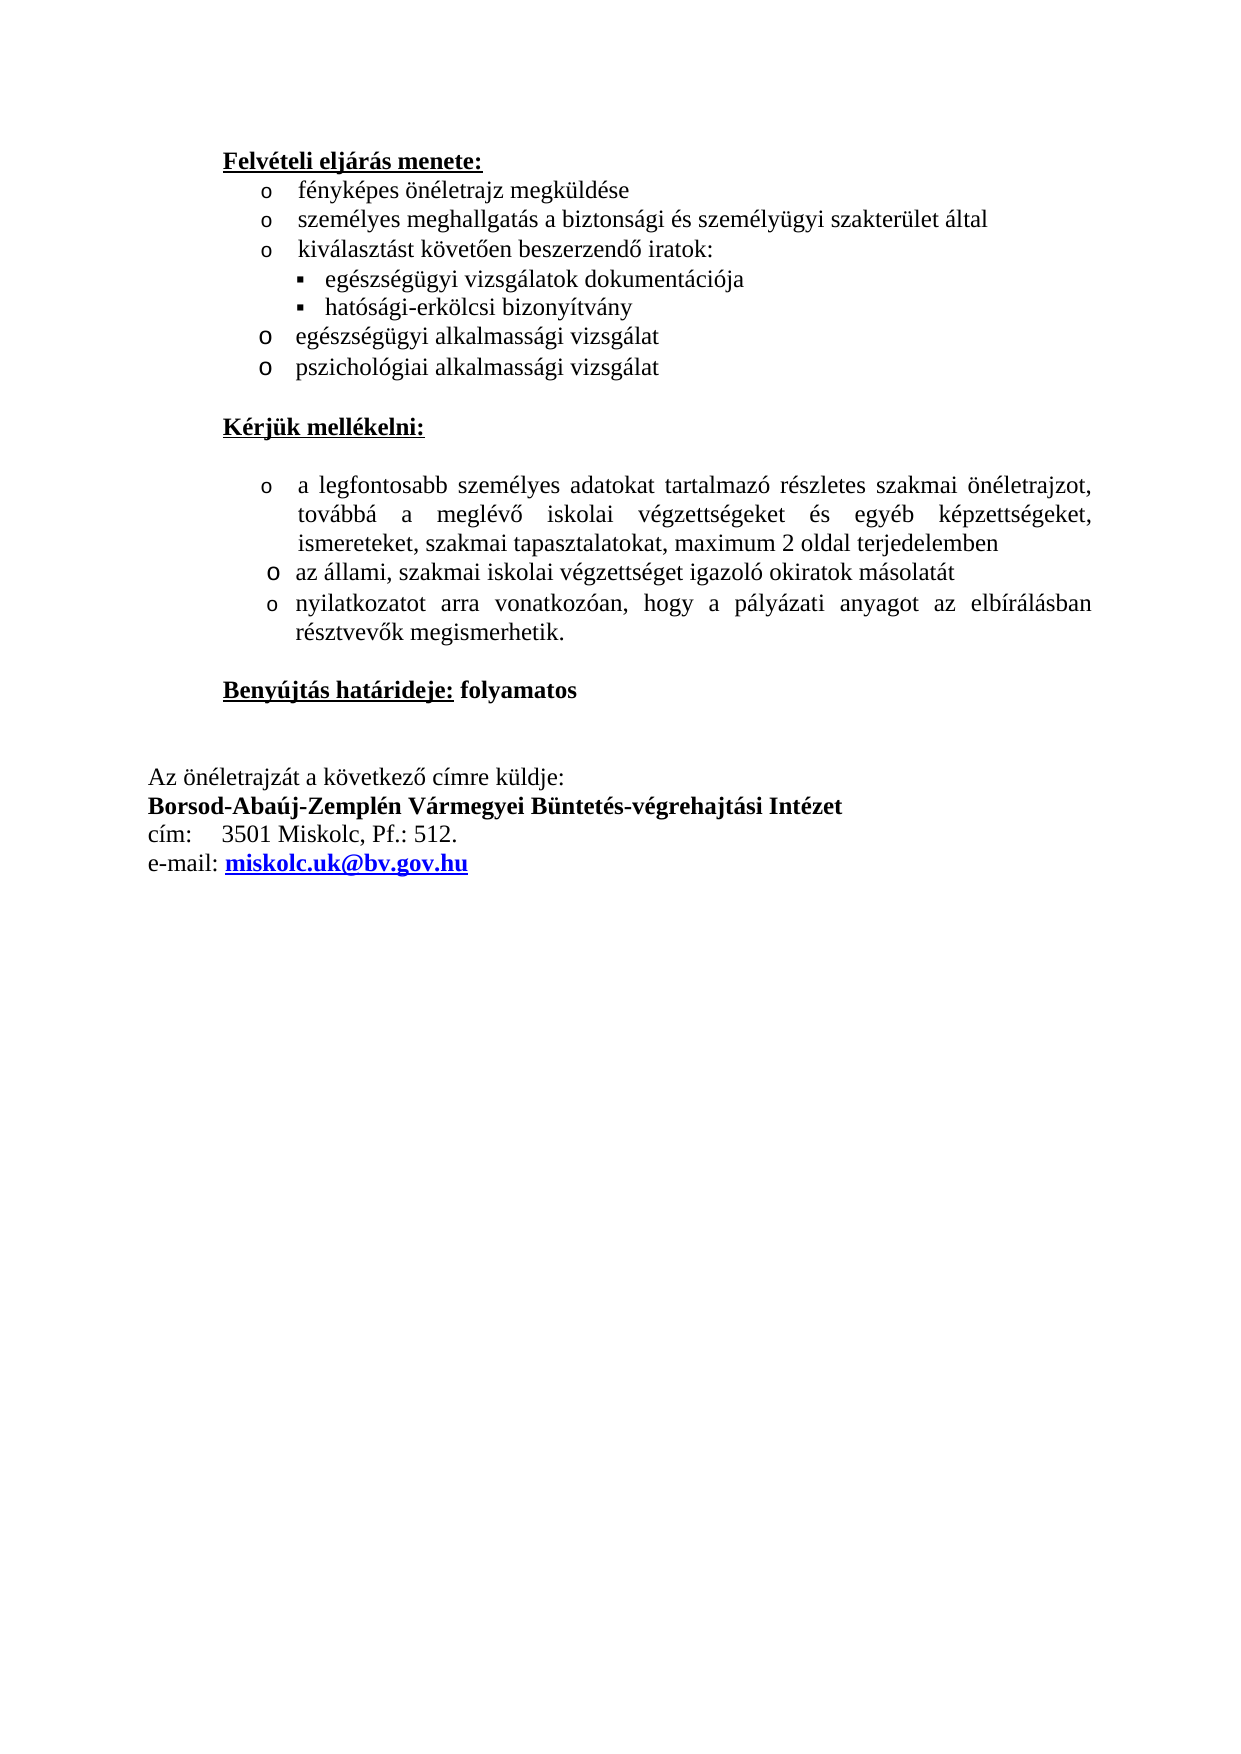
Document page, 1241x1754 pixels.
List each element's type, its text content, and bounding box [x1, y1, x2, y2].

list egészségügyi vizsgálatok dokumentációja [295, 264, 1092, 292]
text Felvételi eljárás menete: [223, 146, 1092, 175]
text Borsod-Abaúj-Zemplén Vármegyei Büntetés-végrehajtási Intézet [148, 791, 1092, 819]
list nyilatkozatot arra vonatkozóan, hogy a pályázati anyagot az elbírálásban résztvevők megismerhetik. [266, 588, 1092, 646]
list hatósági-erkölcsi bizonyítvány [295, 292, 1092, 321]
list a legfontosabb személyes adatokat tartalmazó részletes szakmai önéletrajzot, továbbá a meglévő iskolai végzettségeket és egyéb képzettségeket, ismereteket, szakmai tapasztalatokat, maximum 2 oldal terjedelemben [260, 470, 1092, 557]
list az állami, szakmai iskolai végzettséget igazoló okiratok másolatát [266, 557, 1092, 588]
text e-mail: miskolc.uk@bv.gov.hu [148, 848, 1092, 877]
text Kérjük mellékelni: [223, 412, 1092, 441]
list fényképes önéletrajz megküldése [260, 175, 1092, 204]
text Az önéletrajzát a következő címre küldje: [148, 762, 1092, 791]
list személyes meghallgatás a biztonsági és személyügyi szakterület által [260, 204, 1092, 234]
text cím: 3501 Miskolc, Pf.: 512. [148, 819, 1092, 848]
list pszichológiai alkalmassági vizsgálat [258, 352, 1092, 383]
list egészségügyi alkalmassági vizsgálat [258, 321, 1092, 352]
list kiválasztást követően beszerzendő iratok: [260, 234, 1092, 264]
text Benyújtás határideje: folyamatos [223, 675, 1092, 704]
